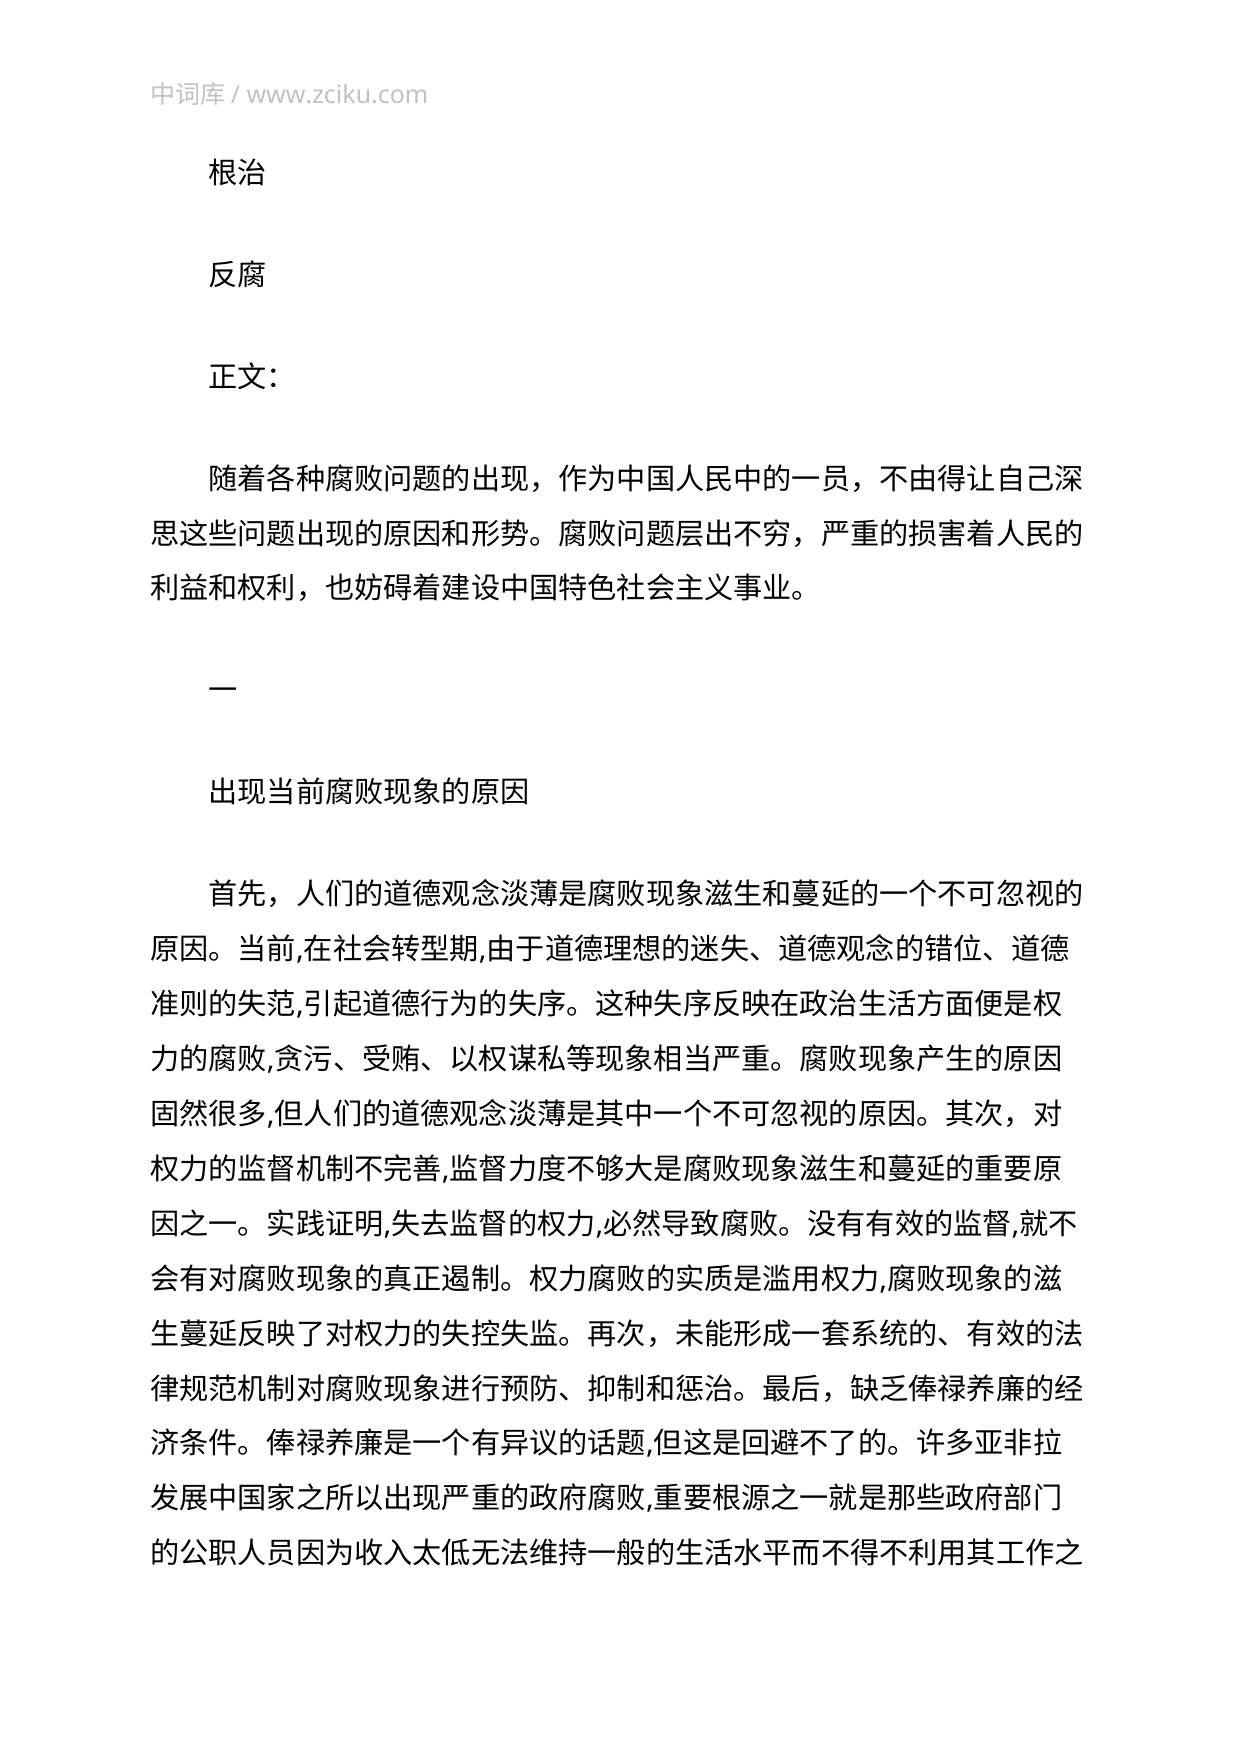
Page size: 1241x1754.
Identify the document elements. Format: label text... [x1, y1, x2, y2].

text 一 [150, 667, 1090, 709]
text 根治 [150, 150, 1090, 192]
text 正文： [150, 353, 1090, 396]
text 出现当前腐败现象的原因 [150, 769, 1090, 811]
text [150, 870, 1090, 1572]
text 反腐 [150, 252, 1090, 294]
text 随着各种腐败问题的出现，作为中国人民中的一员，不由得让自己深思这些问题出现的原因和形势。腐败问题层出不穷，严重的损害着人民的利益和权利，也妨碍着建设中国特色社会主义事业。 [150, 455, 1090, 607]
